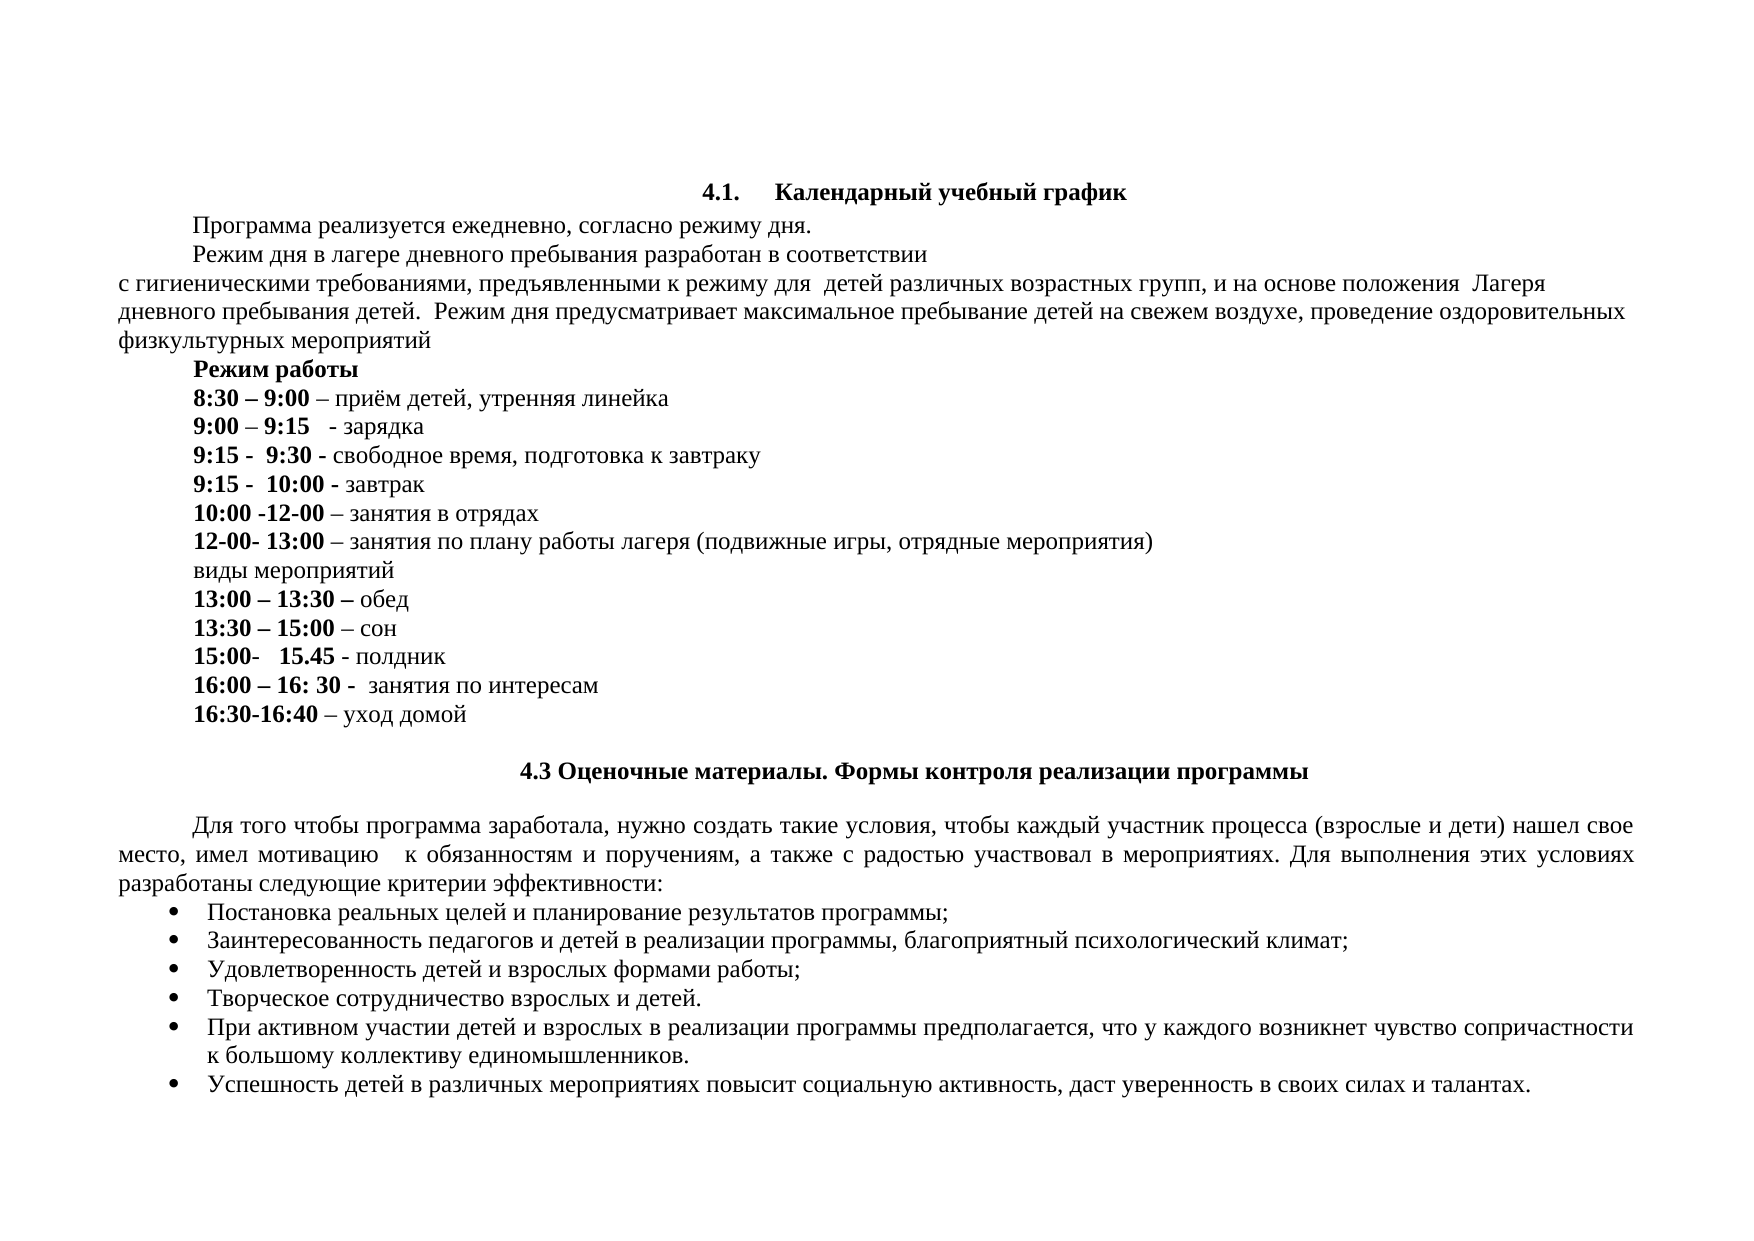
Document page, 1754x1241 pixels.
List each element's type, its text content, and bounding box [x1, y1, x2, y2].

list Оценочные материалы. Формы контроля реализации программы [193, 756, 1636, 785]
text Режим работы [193, 354, 1636, 383]
text виды мероприятий [193, 555, 1636, 584]
text Для того чтобы программа заработала, нужно создать такие условия, чтобы каждый участник процесса (взрослые и дети) нашел свое место, имел мотивацию к обязанностям и поручениям, а также с радостью участвовал в мероприятиях. Для выполнения этих условиях разработаны следующие критерии эффективности: [118, 810, 1636, 897]
list Заинтересованность педагогов и детей в реализации программы, благоприятный психологический климат; [169, 925, 1636, 954]
list Календарный учебный график [193, 177, 1636, 206]
list Постановка реальных целей и планирование результатов программы; [169, 897, 1636, 925]
list Удовлетворенность детей и взрослых формами работы; [169, 954, 1636, 983]
text 15:00- 15.45 - полдник [193, 641, 1636, 670]
list Режим дня в лагере дневного пребывания разработан в соответствии с гигиеническими требованиями, предъявленными к режиму для детей различных возрастных групп, и на основе положения Лагеря дневного пребывания детей. Режим дня предусматривает максимальное пребывание детей на свежем воздухе, проведение оздоровительных физкультурных мероприятий [118, 239, 1636, 354]
list Успешность детей в различных мероприятиях повысит социальную активность, даст уверенность в своих силах и талантах. [169, 1069, 1636, 1098]
text 16:30-16:40 – уход домой [193, 699, 1636, 728]
list Творческое сотрудничество взрослых и детей. [169, 983, 1636, 1012]
text 13:00 – 13:30 – обед [193, 584, 1636, 613]
text 13:30 – 15:00 – сон [193, 613, 1636, 641]
list При активном участии детей и взрослых в реализации программы предполагается, что у каждого возникнет чувство сопричастности к большому коллективу единомышленников. [169, 1012, 1636, 1069]
text 9:00 – 9:15 - зарядка [193, 411, 1636, 440]
text 12-00- 13:00 – занятия по плану работы лагеря (подвижные игры, отрядные мероприятия) [193, 526, 1636, 555]
text 8:30 – 9:00 – приём детей, утренняя линейка [193, 383, 1636, 411]
text 16:00 – 16: 30 - занятия по интересам [193, 670, 1636, 699]
text 9:15 - 9:30 - свободное время, подготовка к завтраку [193, 440, 1636, 469]
text 9:15 - 10:00 - завтрак [193, 469, 1636, 498]
text 10:00 -12-00 – занятия в отрядах [193, 498, 1636, 526]
list Программа реализуется ежедневно, согласно режиму дня. [118, 210, 1636, 239]
